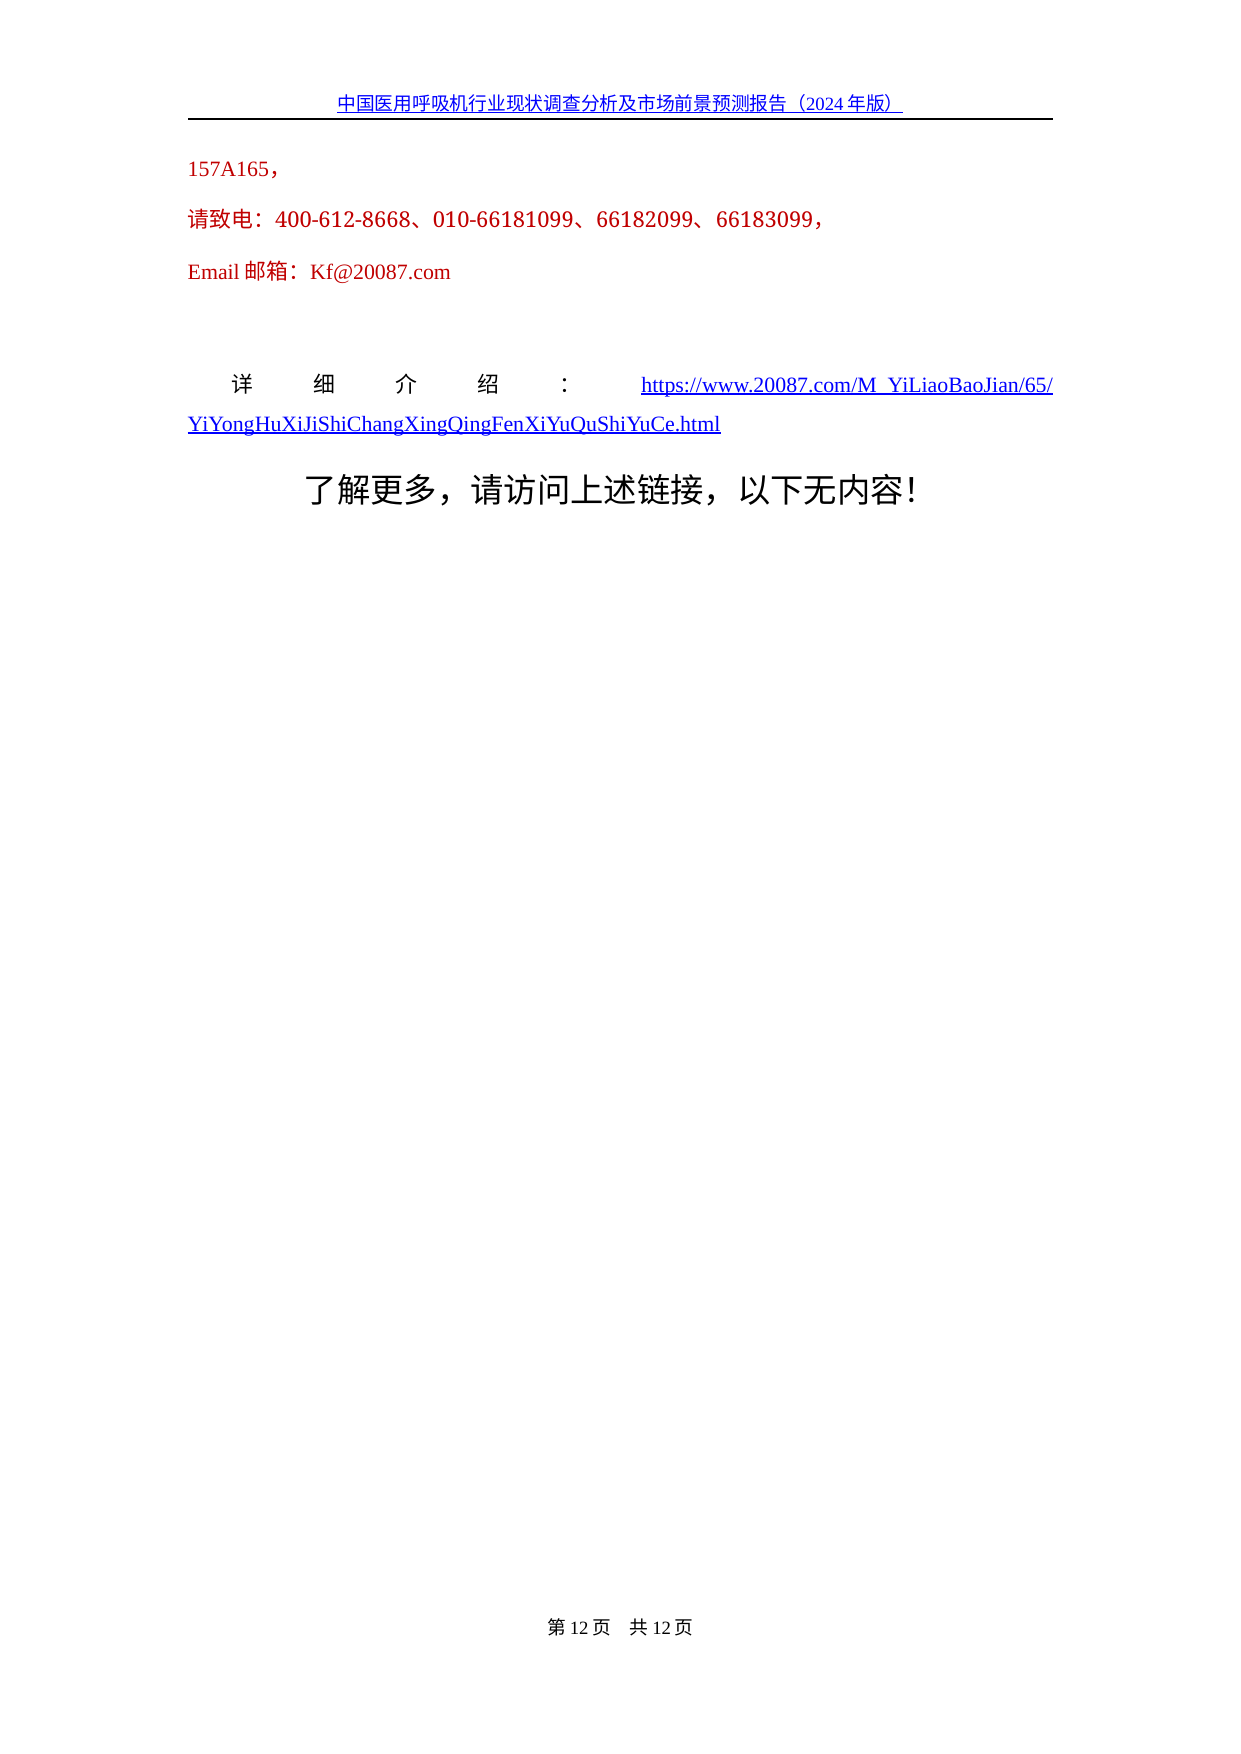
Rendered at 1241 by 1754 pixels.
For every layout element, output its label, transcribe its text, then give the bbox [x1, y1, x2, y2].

text 详细介绍：https://www.20087.com/M_YiLiaoBaoJian/65/YiYongHuXiJiShiChangXingQingFenXiYuQuShiYuCe.html [187, 366, 1053, 439]
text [187, 150, 1053, 183]
text Email邮箱：Kf@20087.com [187, 253, 1053, 286]
text 请致电：400-612-8668、010-66181099、66182099、66183099， [187, 202, 1053, 234]
title 了解更多，请访问上述链接，以下无内容！ [187, 455, 1053, 520]
